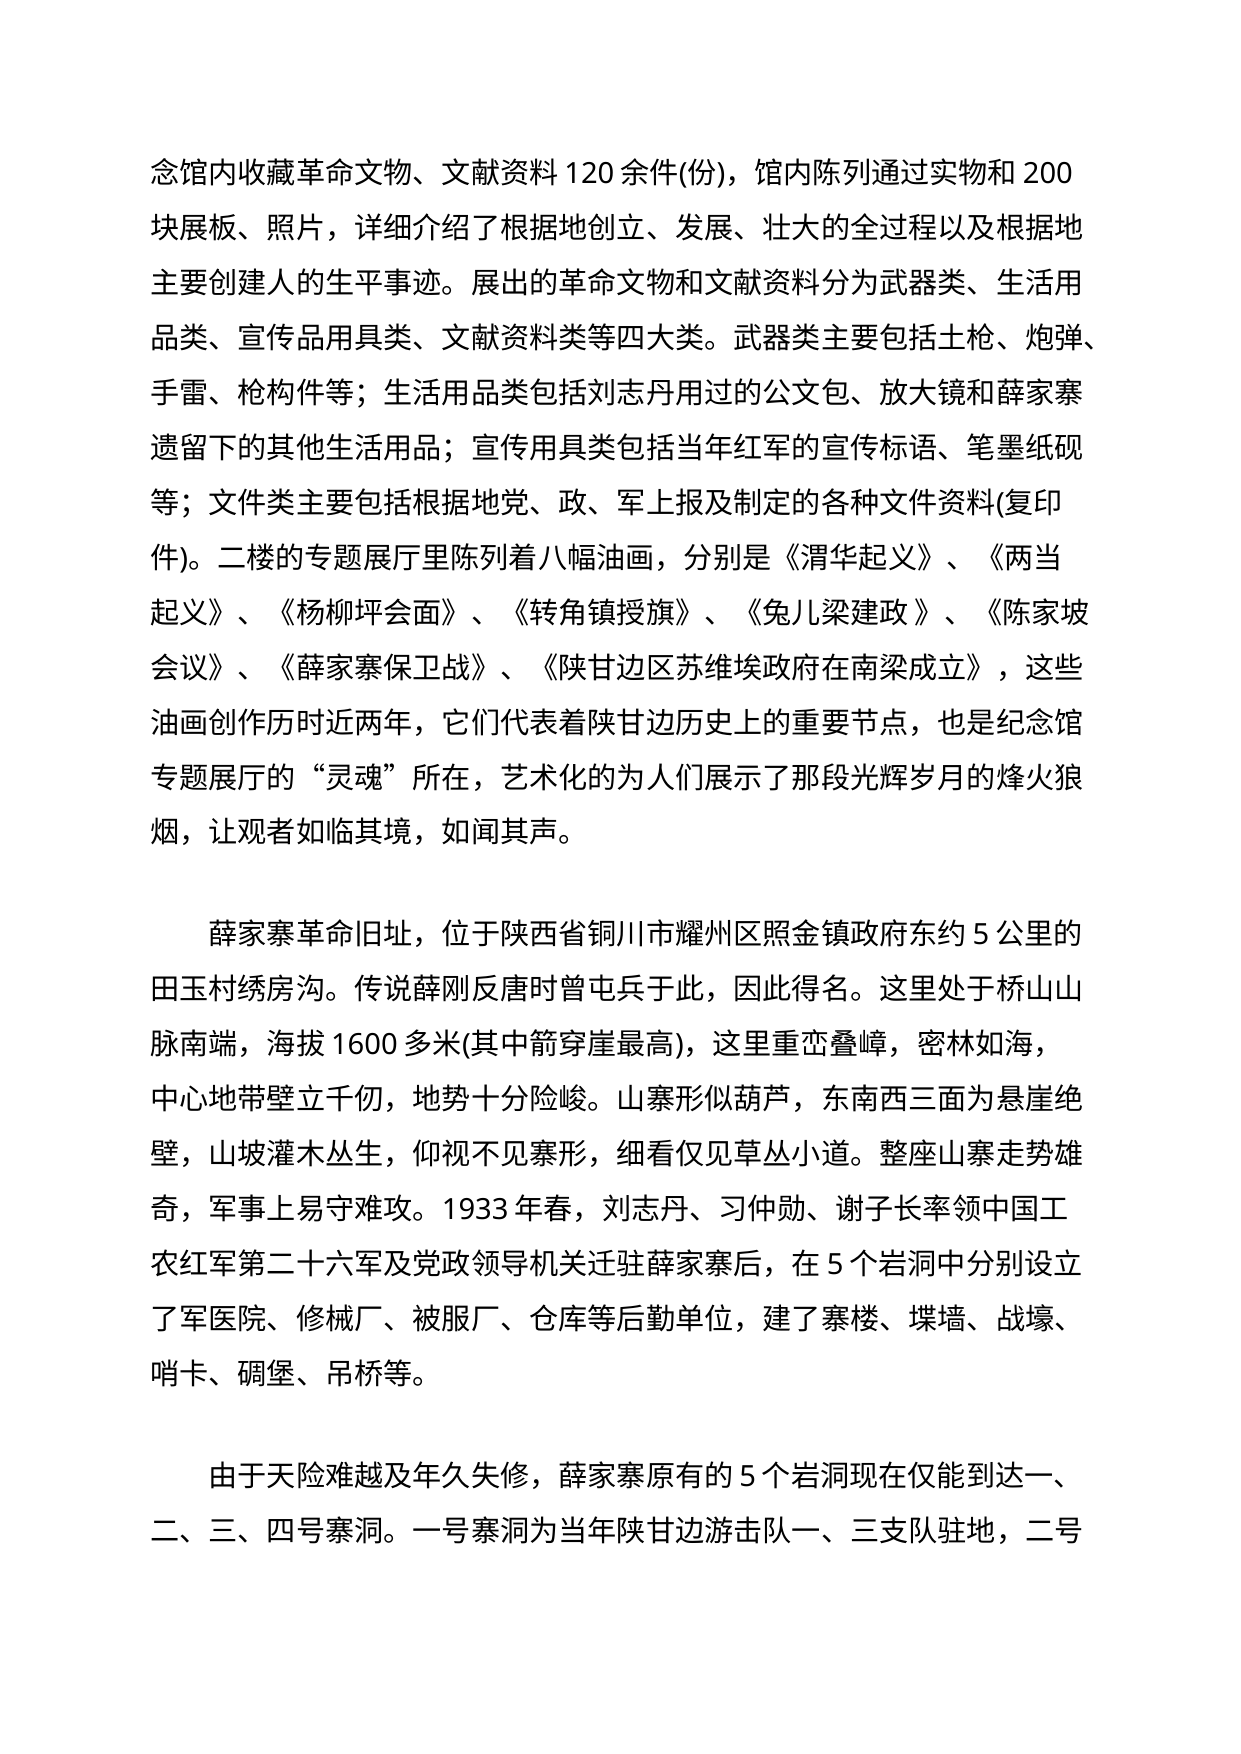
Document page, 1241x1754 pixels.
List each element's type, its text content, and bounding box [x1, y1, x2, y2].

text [150, 150, 1090, 851]
text 薛家寨革命旧址，位于陕西省铜川市耀州区照金镇政府东约5公里的田玉村绣房沟。传说薛刚反唐时曾屯兵于此，因此得名。这里处于桥山山脉南端，海拔1600多米(其中箭穿崖最高)，这里重峦叠嶂，密林如海，中心地带壁立千仞，地势十分险峻。山寨形似葫芦，东南西三面为悬崖绝壁，山坡灌木丛生，仰视不见寨形，细看仅见草丛小道。整座山寨走势雄奇，军事上易守难攻。1933年春，刘志丹、习仲勋、谢子长率领中国工农红军第二十六军及党政领导机关迁驻薛家寨后，在5个岩洞中分别设立了军医院、修械厂、被服厂、仓库等后勤单位，建了寨楼、堞墙、战壕、哨卡、碉堡、吊桥等。 [150, 911, 1090, 1393]
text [150, 1452, 1090, 1549]
